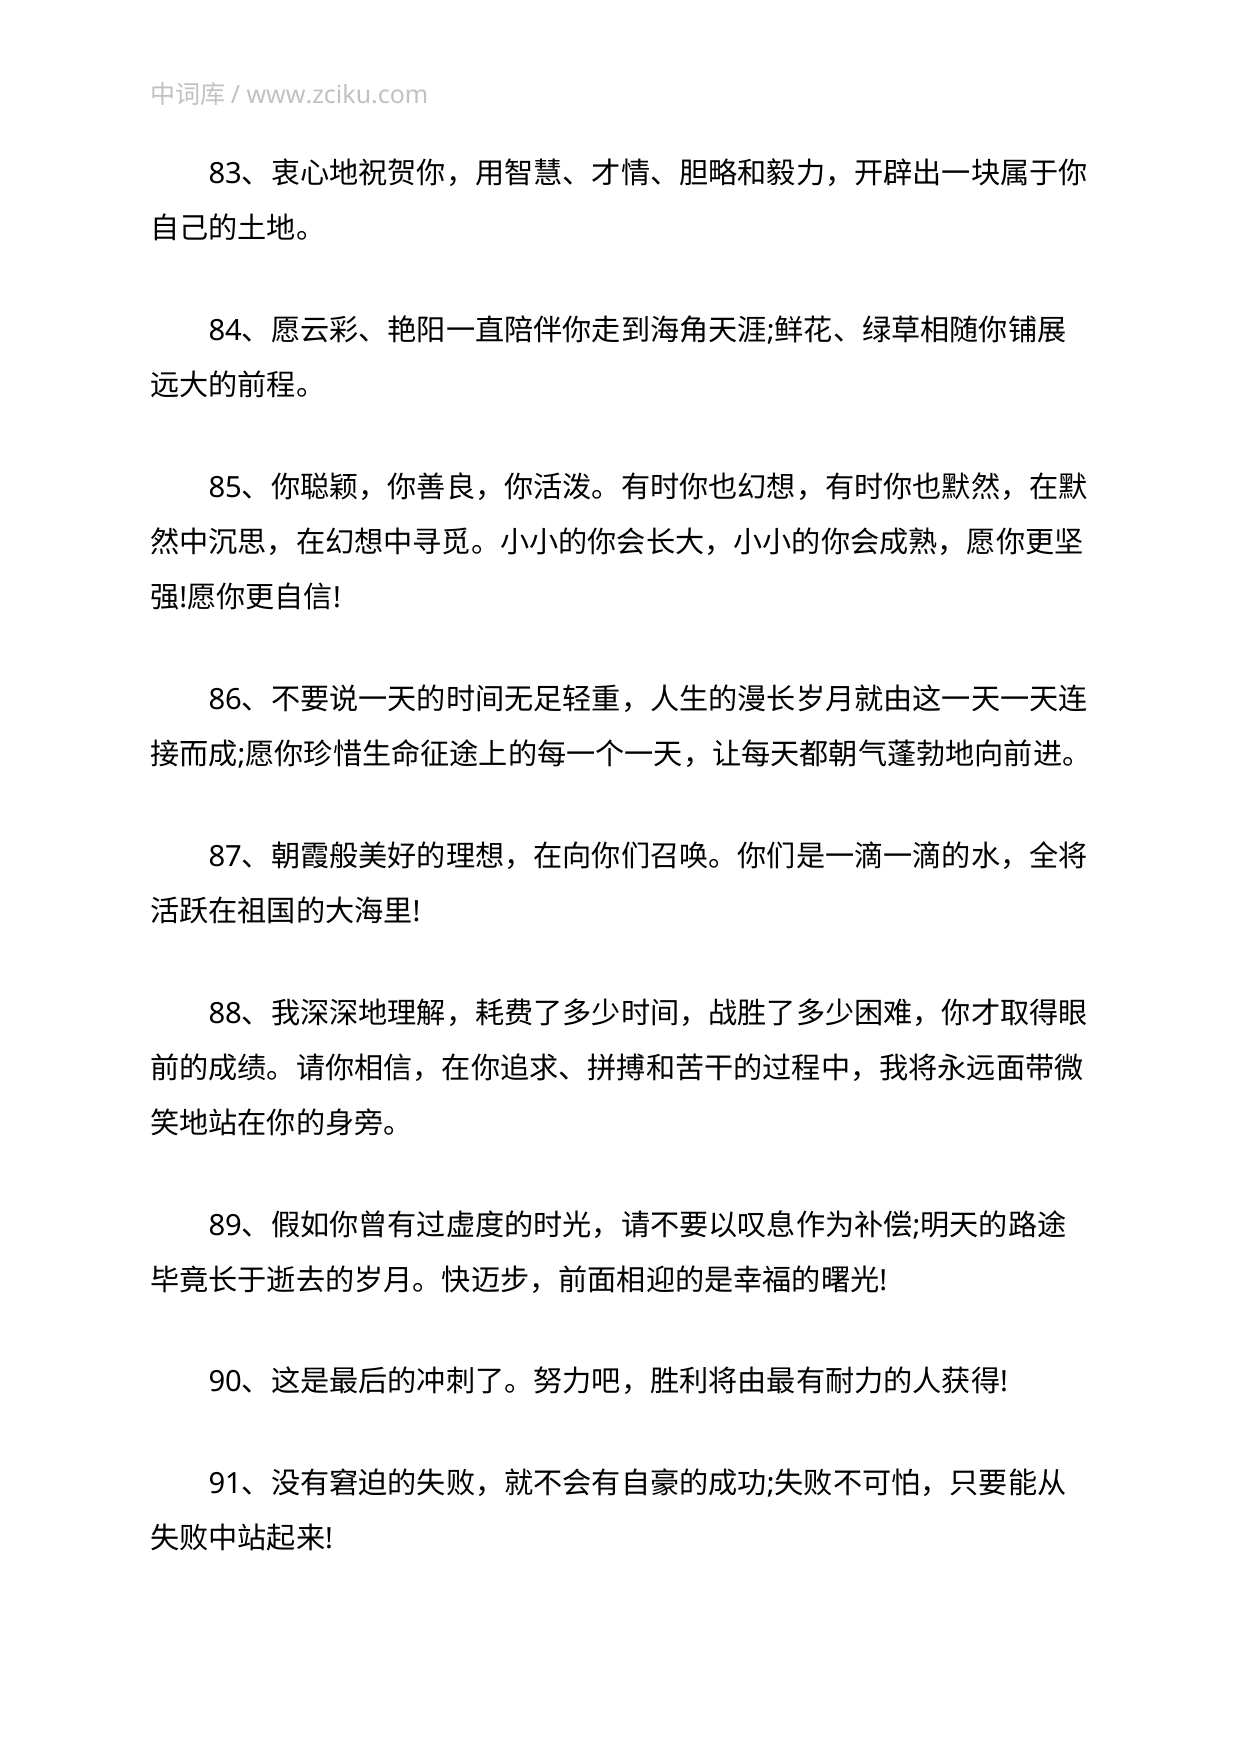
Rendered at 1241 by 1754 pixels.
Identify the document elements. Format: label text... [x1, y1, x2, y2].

text 86、不要说一天的时间无足轻重，人生的漫长岁月就由这一天一天连接而成;愿你珍惜生命征途上的每一个一天，让每天都朝气蓬勃地向前进。 [150, 675, 1090, 773]
text 91、没有窘迫的失败，就不会有自豪的成功;失败不可怕，只要能从失败中站起来! [150, 1460, 1090, 1557]
text 88、我深深地理解，耗费了多少时间，战胜了多少困难，你才取得眼前的成绩。请你相信，在你追求、拼搏和苦干的过程中，我将永远面带微笑地站在你的身旁。 [150, 989, 1090, 1142]
text 83、衷心地祝贺你，用智慧、才情、胆略和毅力，开辟出一块属于你自己的土地。 [150, 150, 1090, 247]
text 89、假如你曾有过虚度的时光，请不要以叹息作为补偿;明天的路途毕竟长于逝去的岁月。快迈步，前面相迎的是幸福的曙光! [150, 1201, 1090, 1298]
text 87、朝霞般美好的理想，在向你们召唤。你们是一滴一滴的水，全将活跃在祖国的大海里! [150, 832, 1090, 930]
text 84、愿云彩、艳阳一直陪伴你走到海角天涯;鲜花、绿草相随你铺展远大的前程。 [150, 307, 1090, 404]
text 90、这是最后的冲刺了。努力吧，胜利将由最有耐力的人获得! [150, 1358, 1090, 1400]
text 85、你聪颖，你善良，你活泼。有时你也幻想，有时你也默然，在默然中沉思，在幻想中寻觅。小小的你会长大，小小的你会成熟，愿你更坚强!愿你更自信! [150, 463, 1090, 616]
